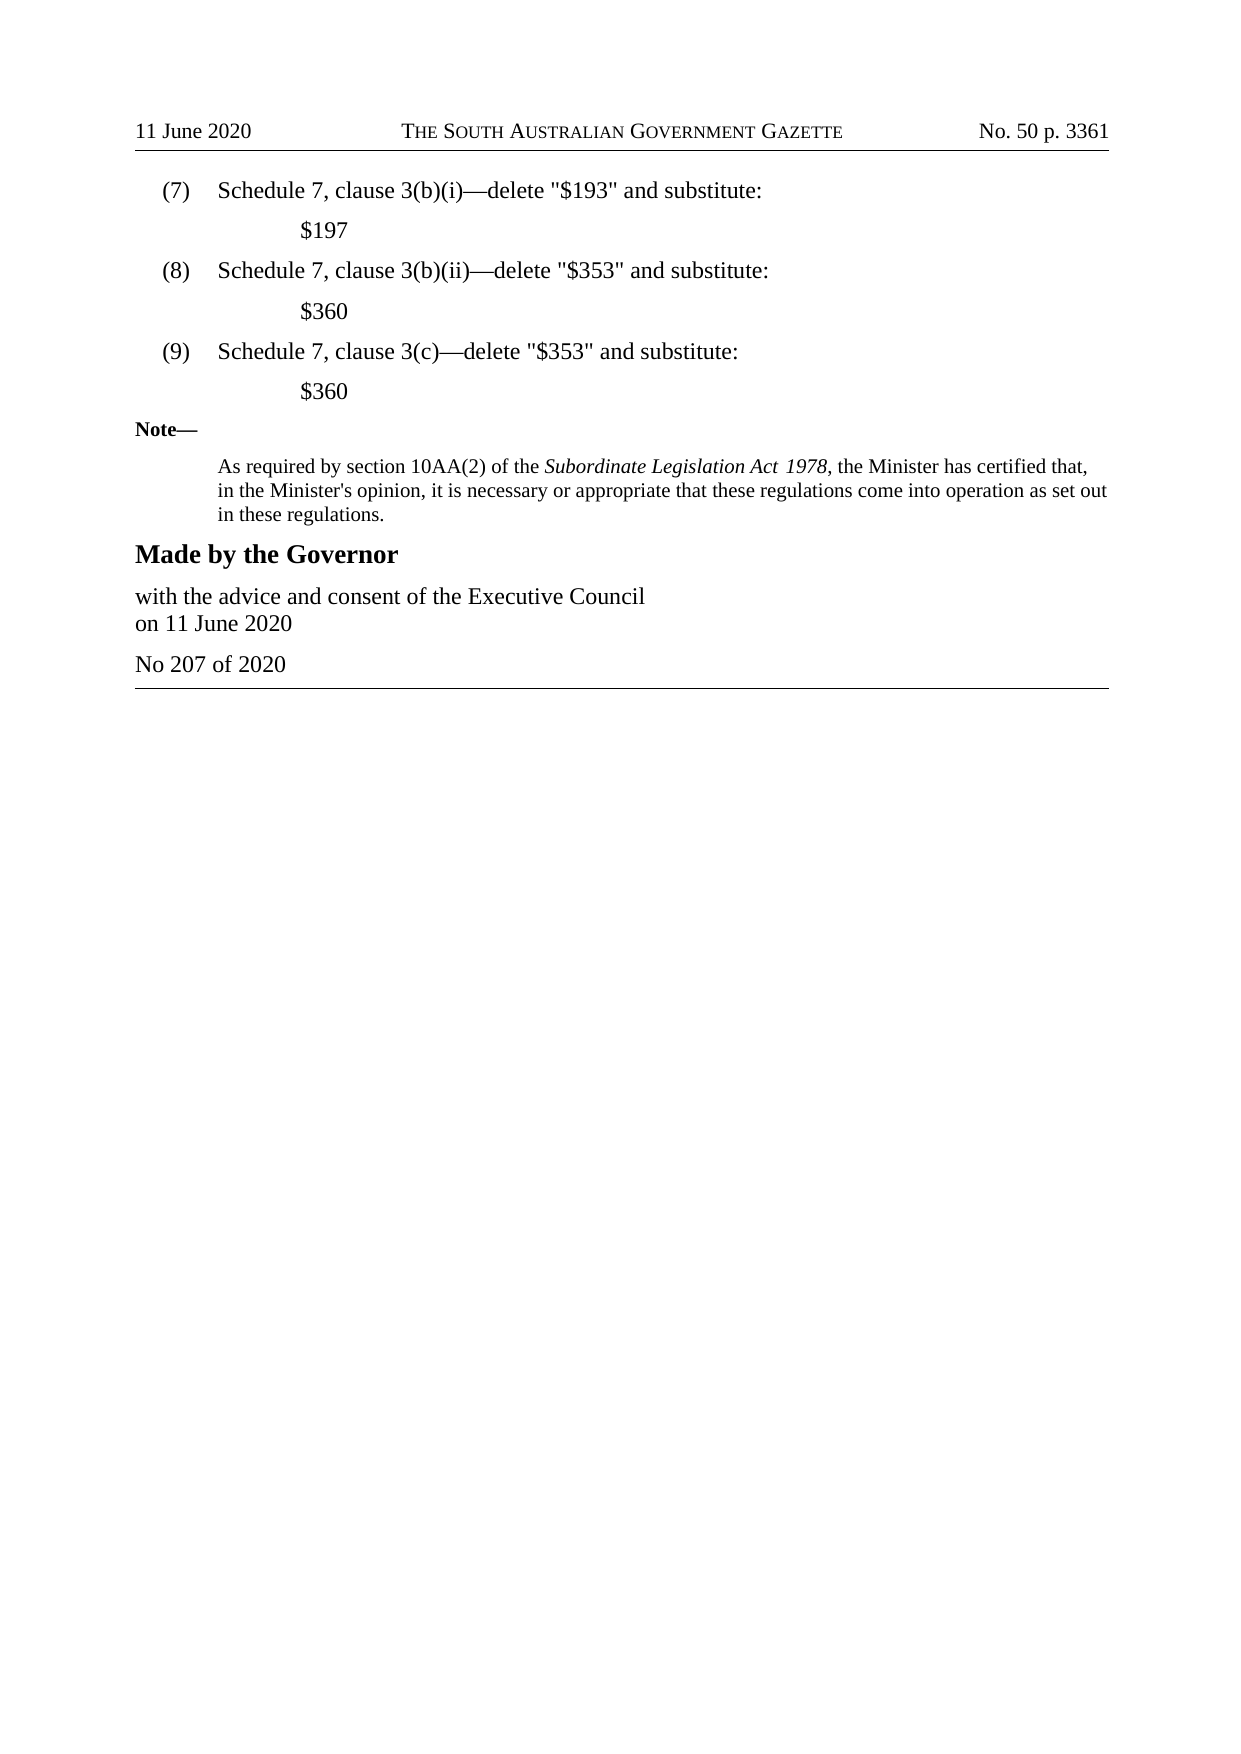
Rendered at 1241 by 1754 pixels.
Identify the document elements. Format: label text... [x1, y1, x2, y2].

text Note— [135, 417, 1109, 441]
text (8) Schedule 7, clause 3(b)(ii)—delete "$353" and substitute: [135, 257, 1109, 284]
text As required by section 10AA(2) of the Subordinate Legislation Act 1978, the Minister has certified that, in the Minister's opinion, it is necessary or appropriate that these regulations come into operation as set out in these regulations. [217, 453, 1109, 526]
text $360 [300, 297, 1109, 324]
text Made by the Governor [135, 538, 1109, 569]
text $360 [300, 377, 1109, 404]
text (7) Schedule 7, clause 3(b)(i)—delete "$193" and substitute: [135, 176, 1109, 204]
text (9) Schedule 7, clause 3(c)—delete "$353" and substitute: [135, 337, 1109, 364]
text No 207 of 2020 [135, 649, 1109, 677]
text with the advice and consent of the Executive Council [135, 582, 1109, 609]
text $197 [300, 216, 1109, 244]
text on 11 June 2020 [135, 609, 1109, 637]
